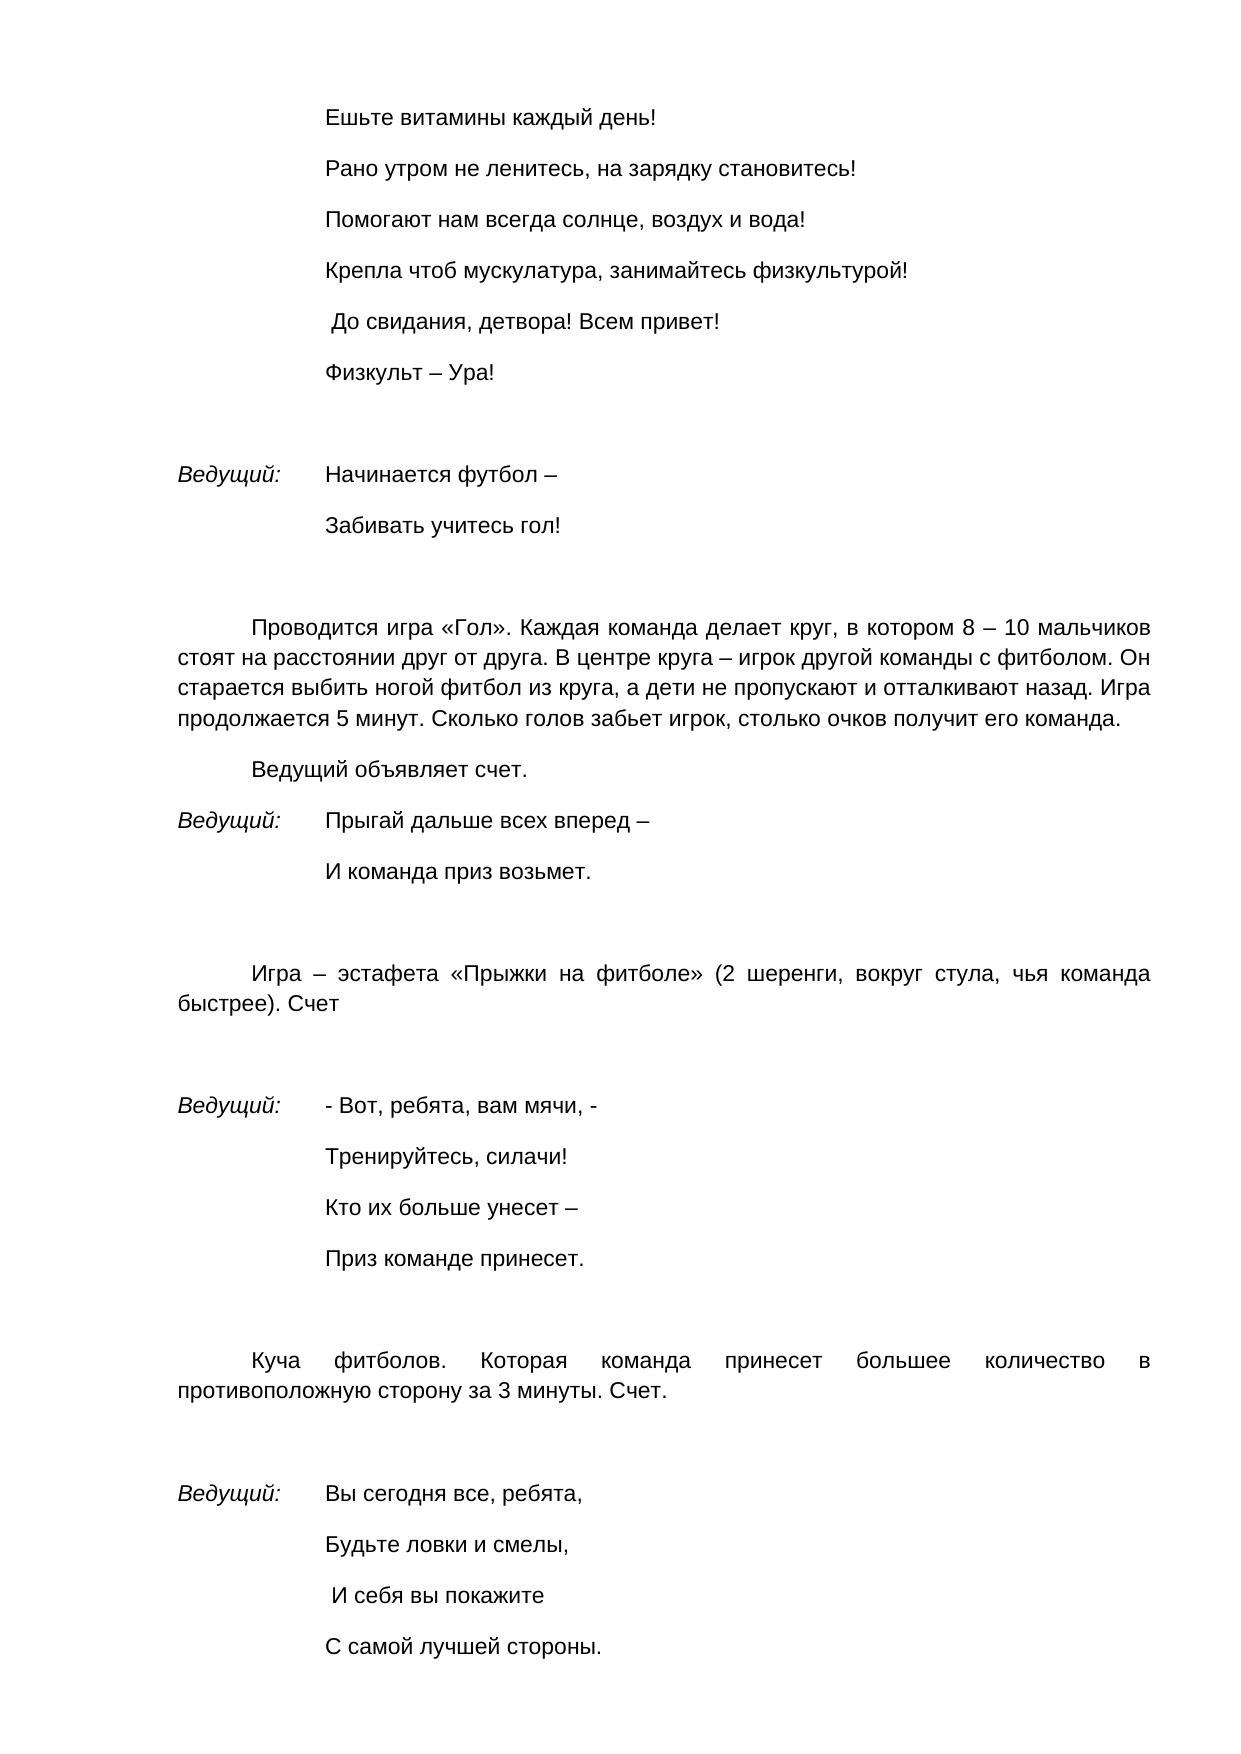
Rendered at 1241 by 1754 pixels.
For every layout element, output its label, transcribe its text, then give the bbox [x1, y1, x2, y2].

text Ведущий: - Вот, ребята, вам мячи, - [177, 1092, 1152, 1118]
text До свидания, детвора! Всем привет! [177, 308, 1152, 334]
text Ведущий: Вы сегодня все, ребята, [177, 1479, 1152, 1506]
text И команда приз возьмет. [177, 858, 1152, 884]
text Ведущий: Прыгай дальше всех вперед – [177, 807, 1152, 833]
text Забивать учитесь гол! [177, 512, 1152, 538]
text Приз команде принесет. [177, 1245, 1152, 1271]
text Будьте ловки и смелы, [177, 1531, 1152, 1557]
text Рано утром не ленитесь, на зарядку становитесь! [177, 154, 1152, 181]
text Куча фитболов. Которая команда принесет большее количество в противоположную сторону за 3 минуты. Счет. [177, 1347, 1152, 1404]
text Ведущий: Начинается футбол – [177, 461, 1152, 487]
text Ешьте витамины каждый день! [177, 103, 1152, 130]
text Тренируйтесь, силачи! [177, 1143, 1152, 1169]
text Помогают нам всегда солнце, воздух и вода! [177, 206, 1152, 232]
text Проводится игра «Гол». Каждая команда делает круг, в котором 8 – 10 мальчиков стоят на расстоянии друг от друга. В центре круга – игрок другой команды с фитболом. Он старается выбить ногой фитбол из круга, а дети не пропускают и отталкивают назад. Игра продолжается 5 минут. Сколько голов забьет игрок, столько очков получит его команда. [177, 614, 1152, 731]
text Кто их больше унесет – [177, 1194, 1152, 1220]
text Игра – эстафета «Прыжки на фитболе» (2 шеренги, вокруг стула, чья команда быстрее). Счет [177, 960, 1152, 1016]
text Ведущий объявляет счет. [177, 756, 1152, 782]
text И себя вы покажите [177, 1582, 1152, 1608]
text Физкульт – Ура! [177, 359, 1152, 385]
text С самой лучшей стороны. [177, 1633, 1152, 1659]
text Крепла чтоб мускулатура, занимайтесь физкультурой! [177, 257, 1152, 283]
